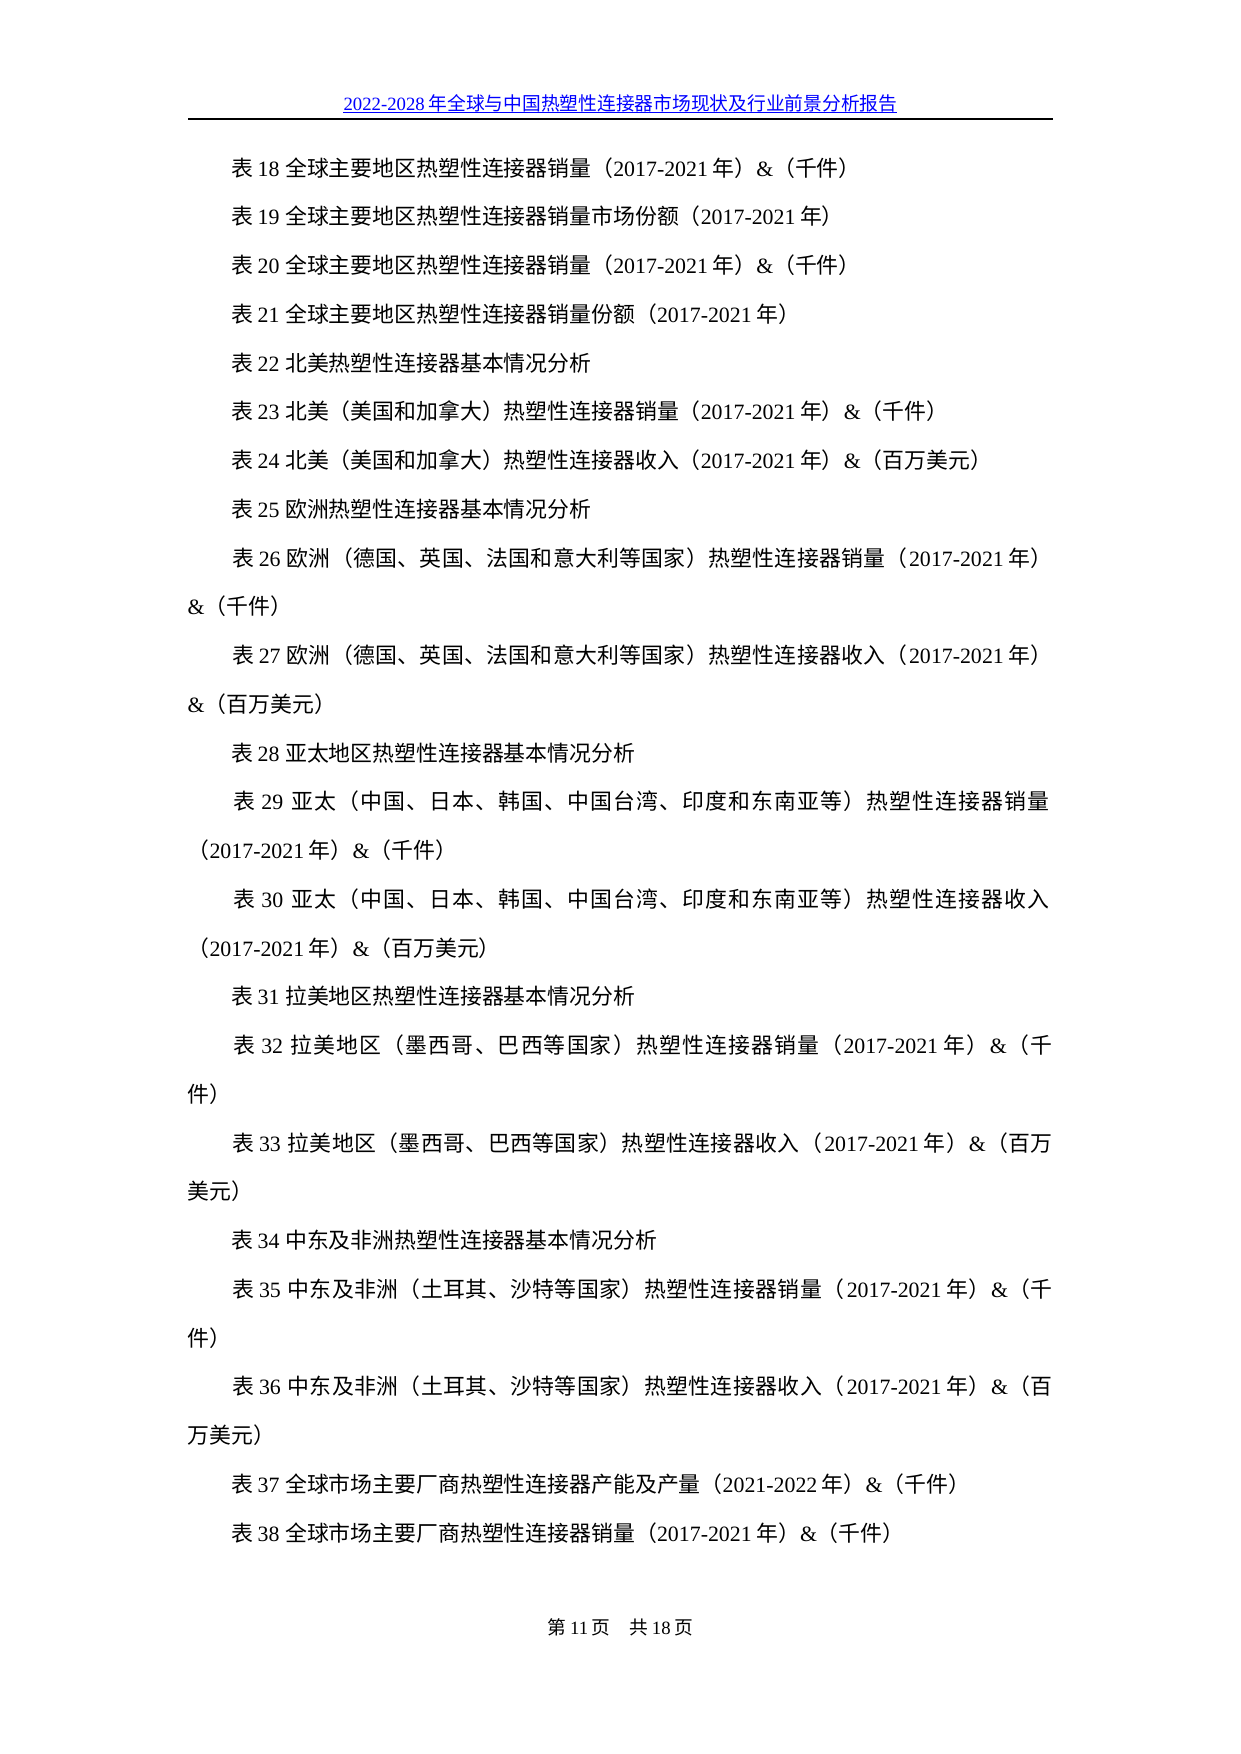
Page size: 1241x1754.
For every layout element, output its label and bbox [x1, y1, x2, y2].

text [187, 150, 1053, 1548]
